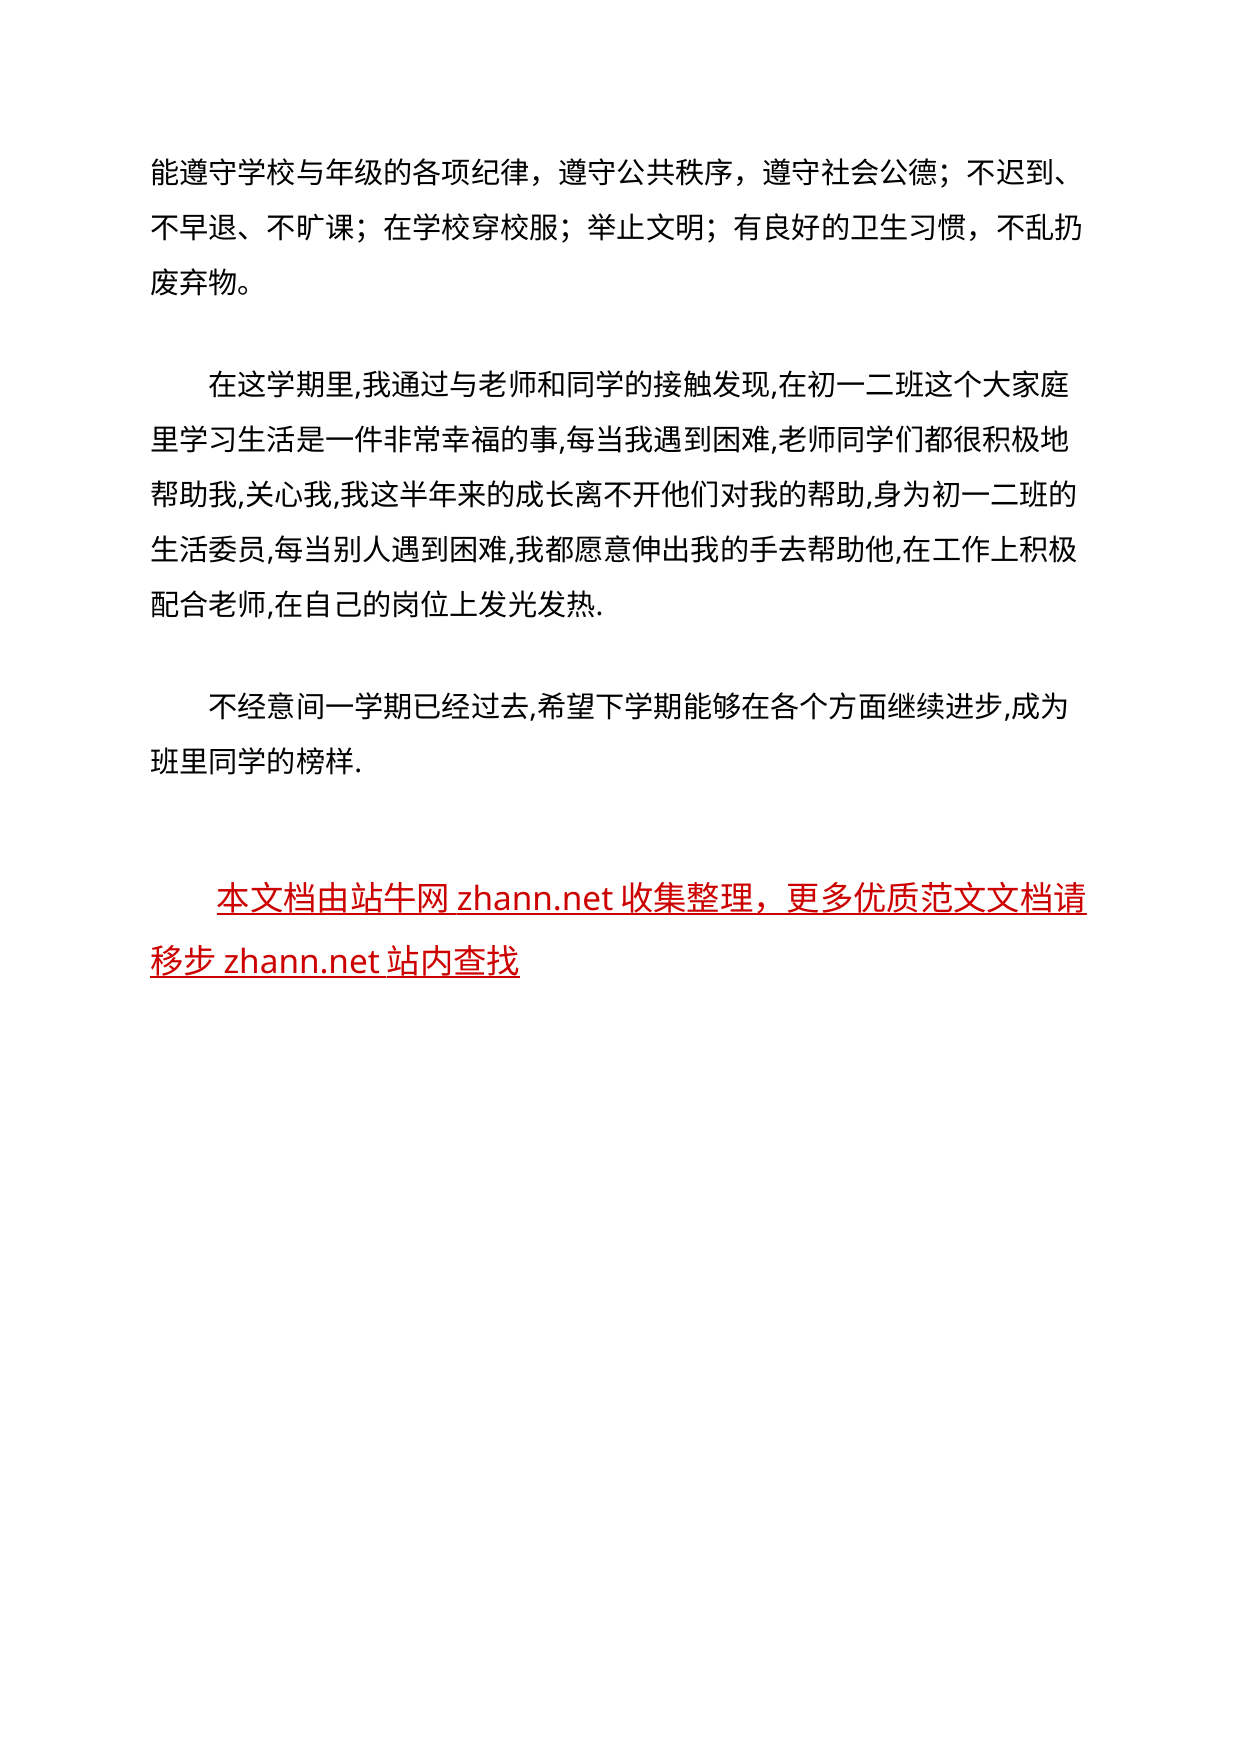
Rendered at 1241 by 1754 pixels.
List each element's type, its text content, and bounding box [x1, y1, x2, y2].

text 不经意间一学期已经过去,希望下学期能够在各个方面继续进步,成为班里同学的榜样. [150, 683, 1090, 781]
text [150, 150, 1090, 302]
text 本文档由站牛网zhann.net收集整理，更多优质范文文档请移步zhann.net站内查找 [150, 872, 1090, 983]
text 在这学期里,我通过与老师和同学的接触发现,在初一二班这个大家庭里学习生活是一件非常幸福的事,每当我遇到困难,老师同学们都很积极地帮助我,关心我,我这半年来的成长离不开他们对我的帮助,身为初一二班的生活委员,每当别人遇到困难,我都愿意伸出我的手去帮助他,在工作上积极配合老师,在自己的岗位上发光发热. [150, 362, 1090, 624]
